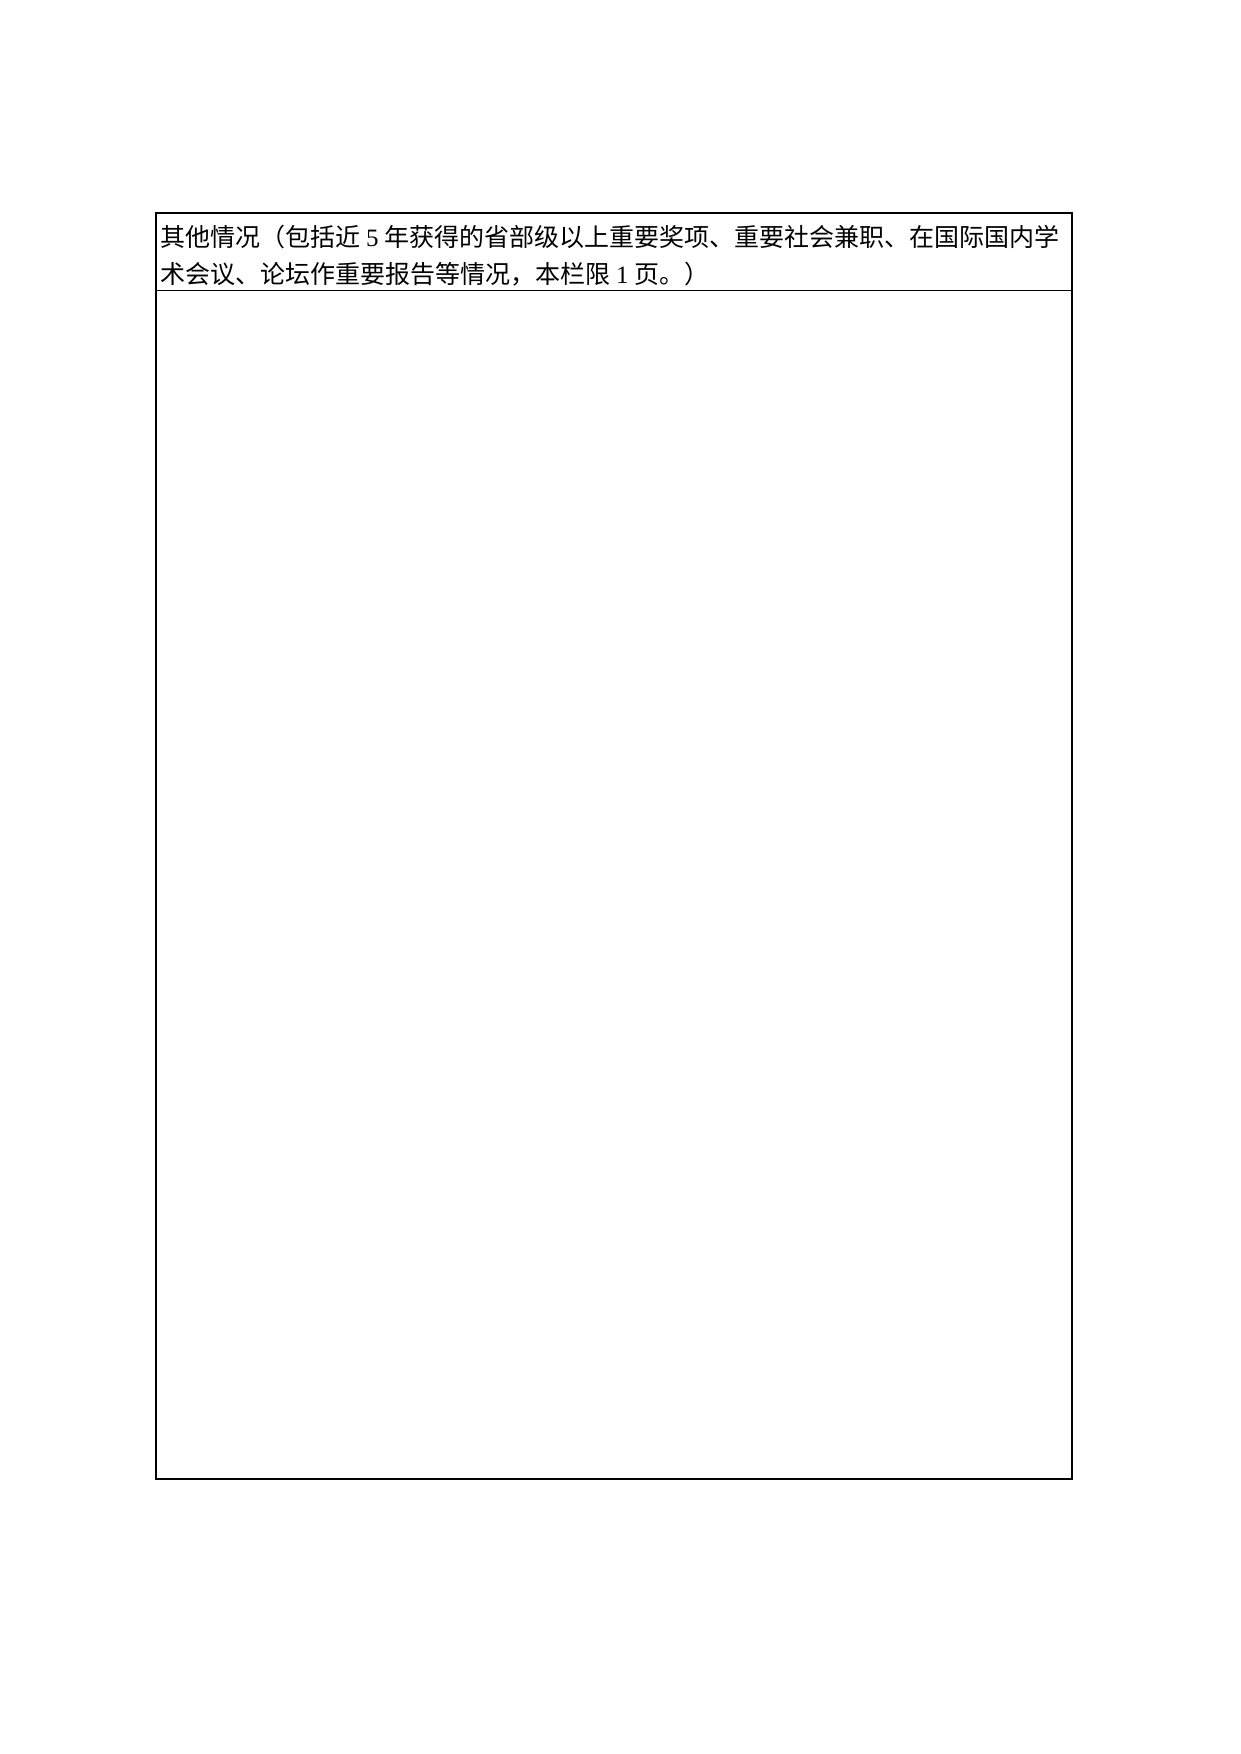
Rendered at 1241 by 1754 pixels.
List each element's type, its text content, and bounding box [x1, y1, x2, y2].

table_header 其他情况（包括近 5 年获得的省部级以上重要奖项、重要社会兼职、在国际国内学 术会议、论坛作重要报告等情况，本栏限 1 页。） [157, 214, 1071, 290]
table_cell [157, 291, 1071, 1478]
